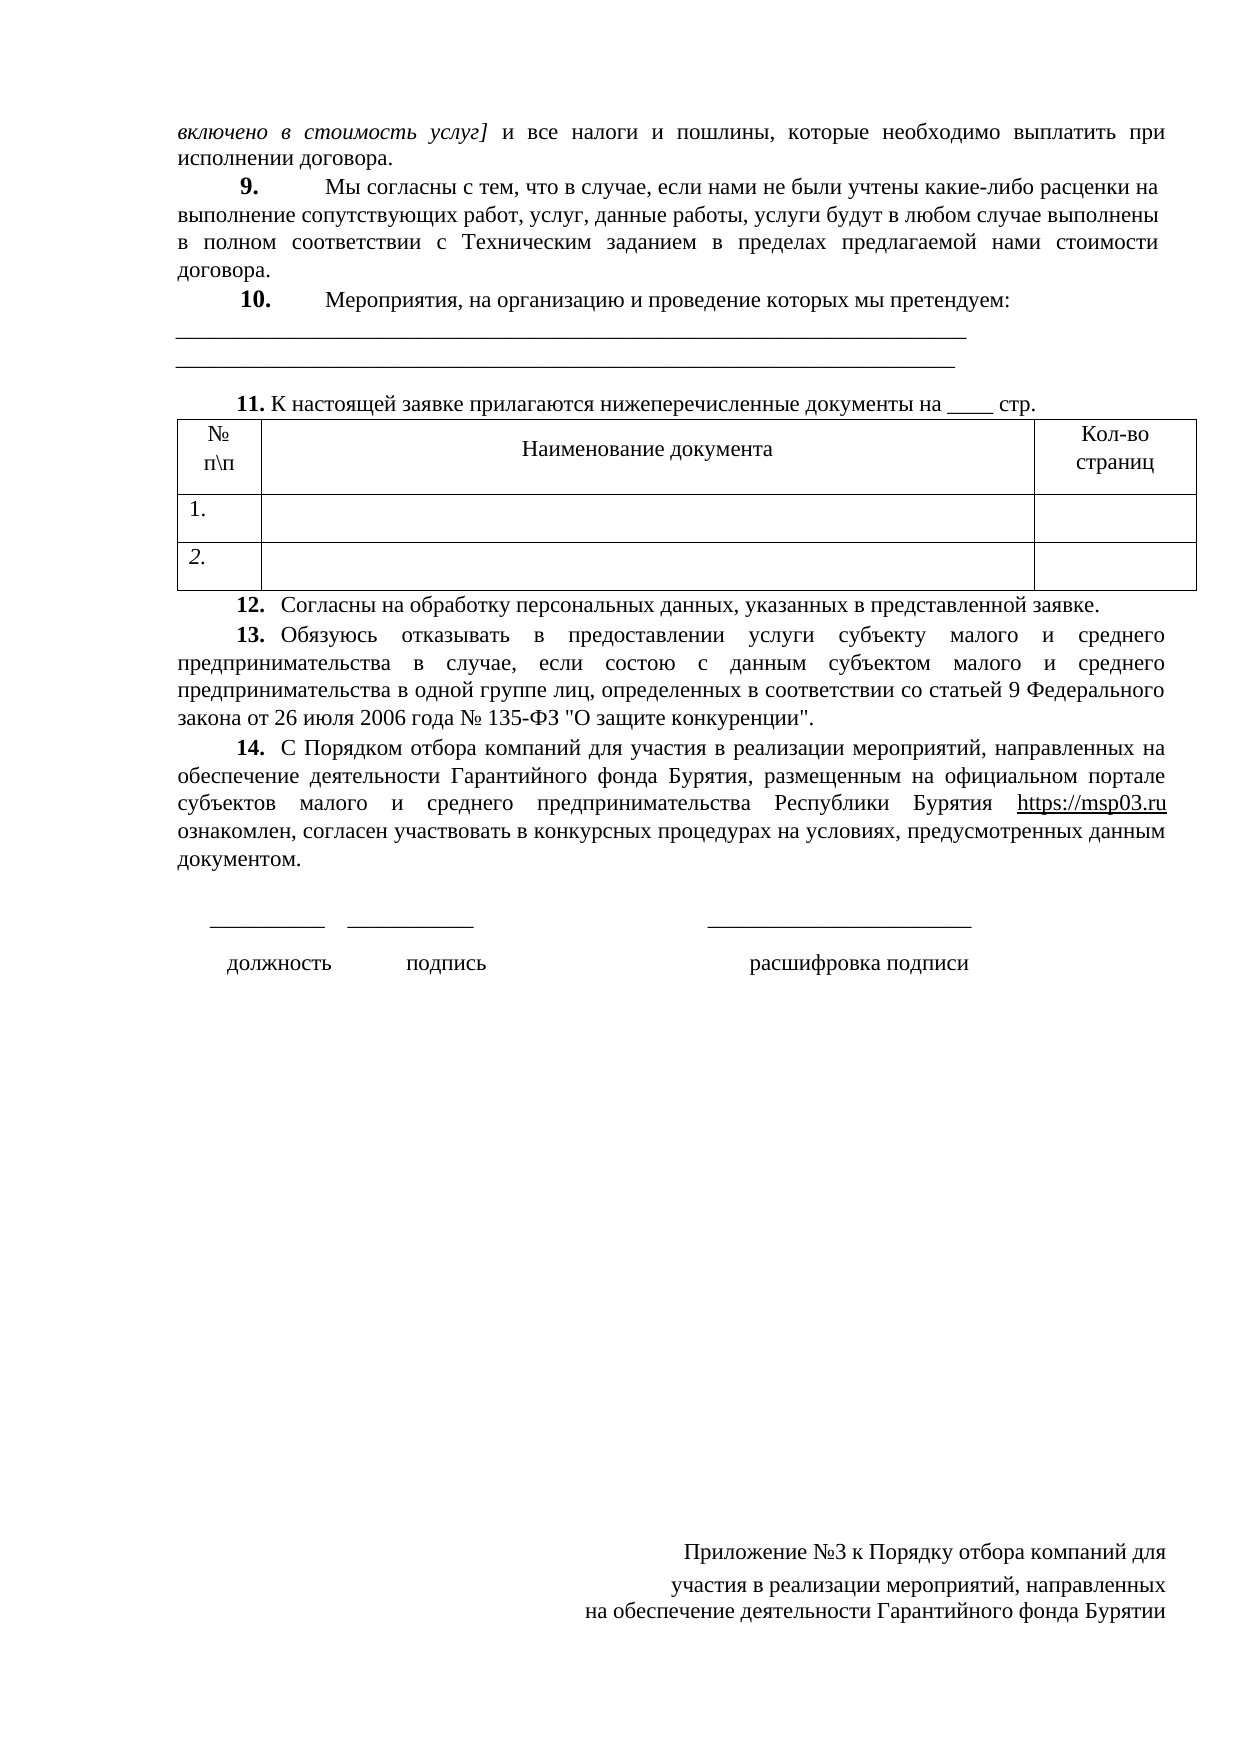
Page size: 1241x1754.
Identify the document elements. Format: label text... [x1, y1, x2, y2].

table_cell 1. [178, 495, 261, 542]
table_cell [1035, 543, 1196, 589]
text 11. К настоящей заявке прилагаются нижеперечисленные документы на ____ стр. [177, 389, 1160, 416]
list Согласны на обработку персональных данных, указанных в представленной заявке. [236, 591, 1167, 617]
table_header Наименование документа [262, 420, 1034, 493]
list С Порядком отбора компаний для участия в реализации мероприятий, направленных на обеспечение деятельности Гарантийного фонда Бурятия, размещенным на официальном портале субъектов малого и среднего предпринимательства Республики Бурятия https://msp03.ru ознакомлен, согласен участвовать в конкурсных процедурах на условиях, предусмотренных данным документом. [177, 734, 1167, 871]
text Приложение №3 к Порядку отбора компаний для [177, 1538, 1167, 1565]
list Мероприятия, на организацию и проведение которых мы претендуем: [177, 284, 1160, 313]
text ____________________________________________________________________ [176, 344, 1160, 371]
text _____________________________________________________________________ [176, 315, 1167, 341]
table_cell [262, 543, 1034, 589]
list Обязуюсь отказывать в предоставлении услуги субъекту малого и среднего предпринимательства в случае, если состою с данным субъектом малого и среднего предпринимательства в одной группе лиц, определенных в соответствии со статьей 9 Федерального закона от 26 июля 2006 года № 135-ФЗ "О защите конкуренции". [177, 621, 1167, 730]
table_header № п\п [178, 420, 261, 493]
table_header Кол-во страниц [1035, 420, 1196, 493]
table_cell [262, 495, 1034, 542]
list Мы согласны с тем, что в случае, если нами не были учтены какие-либо расценки на выполнение сопутствующих работ, услуг, данные работы, услуги будут в любом случае выполнены в полном соответствии с Техническим заданием в пределах предлагаемой нами стоимости договора. [177, 171, 1160, 282]
text на обеспечение деятельности Гарантийного фонда Бурятии [177, 1598, 1167, 1624]
text участия в реализации мероприятий, направленных [177, 1571, 1167, 1598]
table_cell 2. [178, 543, 261, 589]
table_cell [1035, 495, 1196, 542]
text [177, 118, 1167, 171]
text должность подпись расшифровка подписи [176, 949, 1119, 975]
text __________ ___________ _______________________ [176, 904, 1160, 930]
